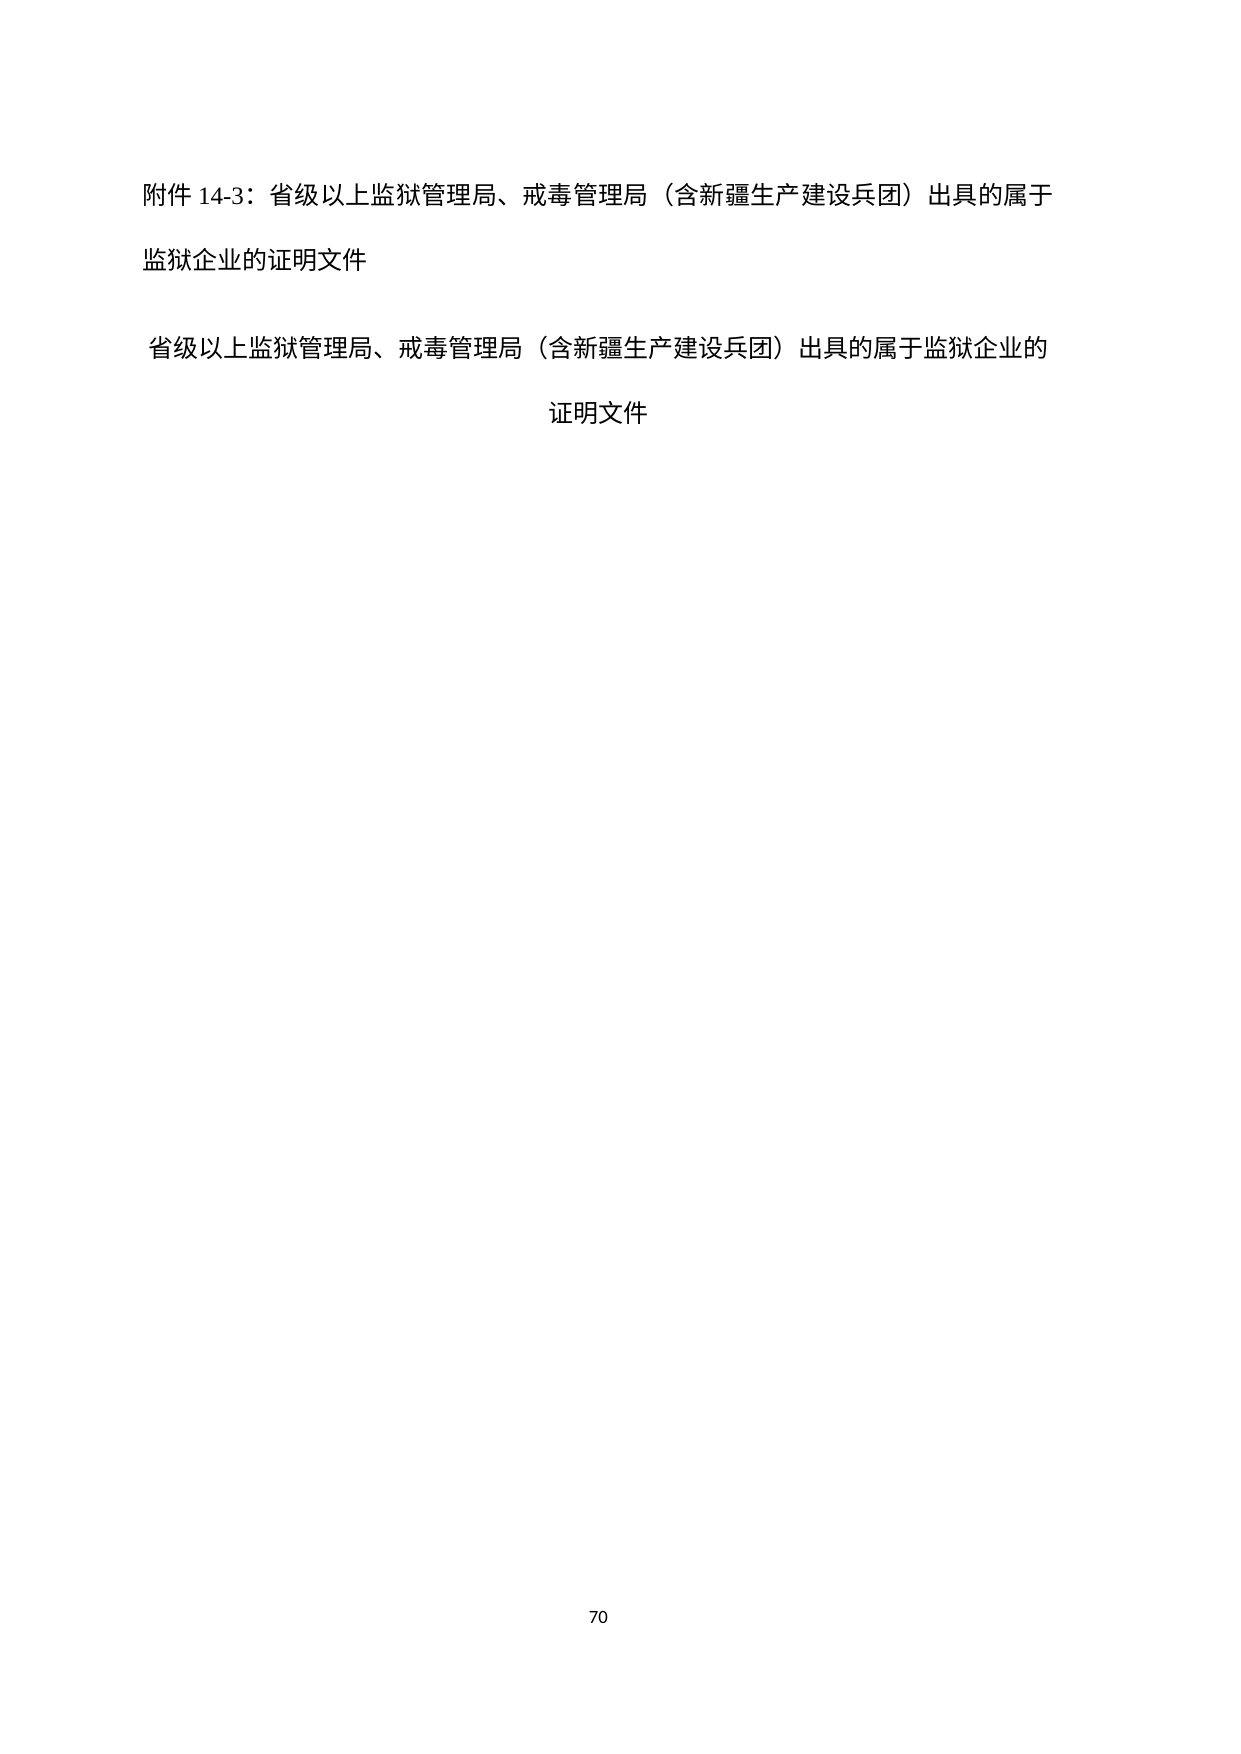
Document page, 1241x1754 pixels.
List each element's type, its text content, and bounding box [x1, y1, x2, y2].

text 附件14-3：省级以上监狱管理局、戒毒管理局（含新疆生产建设兵团）出具的属于监狱企业的证明文件 [142, 161, 1054, 291]
text 省级以上监狱管理局、戒毒管理局（含新疆生产建设兵团）出具的属于监狱企业的证明文件 [142, 314, 1054, 509]
